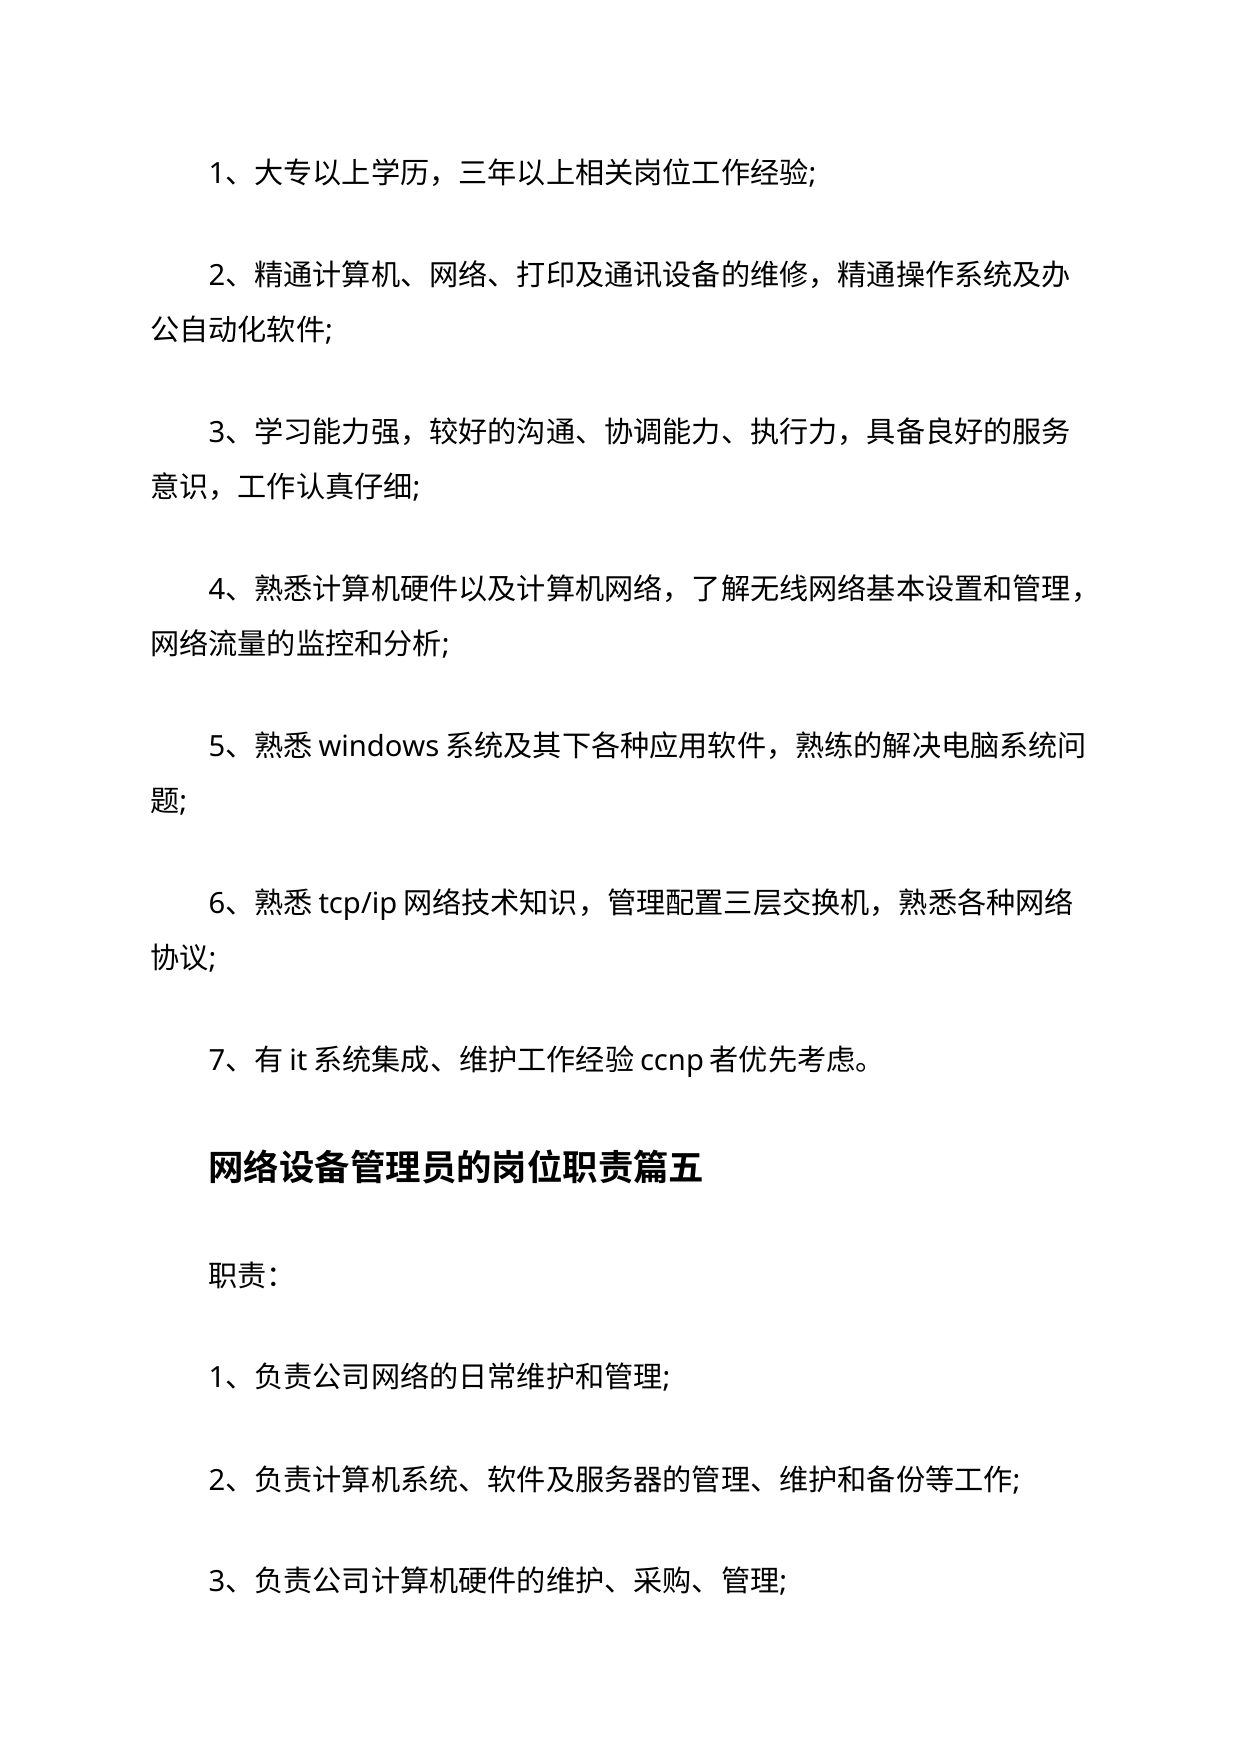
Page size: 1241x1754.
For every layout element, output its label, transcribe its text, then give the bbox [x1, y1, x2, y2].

text 职责： [150, 1252, 1090, 1294]
text 7、有it系统集成、维护工作经验ccnp者优先考虑。 [150, 1037, 1090, 1079]
text 2、负责计算机系统、软件及服务器的管理、维护和备份等工作; [150, 1456, 1090, 1498]
text 网络设备管理员的岗位职责篇五 [150, 1139, 1090, 1190]
text 6、熟悉tcp/ip网络技术知识，管理配置三层交换机，熟悉各种网络协议; [150, 880, 1090, 977]
text 3、学习能力强，较好的沟通、协调能力、执行力，具备良好的服务意识，工作认真仔细; [150, 409, 1090, 506]
text 3、负责公司计算机硬件的维护、采购、管理; [150, 1558, 1090, 1600]
text 4、熟悉计算机硬件以及计算机网络，了解无线网络基本设置和管理，网络流量的监控和分析; [150, 566, 1090, 663]
text 5、熟悉windows系统及其下各种应用软件，熟练的解决电脑系统问题; [150, 723, 1090, 820]
text 1、负责公司网络的日常维护和管理; [150, 1354, 1090, 1396]
text 2、精通计算机、网络、打印及通讯设备的维修，精通操作系统及办公自动化软件; [150, 252, 1090, 349]
text 1、大专以上学历，三年以上相关岗位工作经验; [150, 150, 1090, 192]
